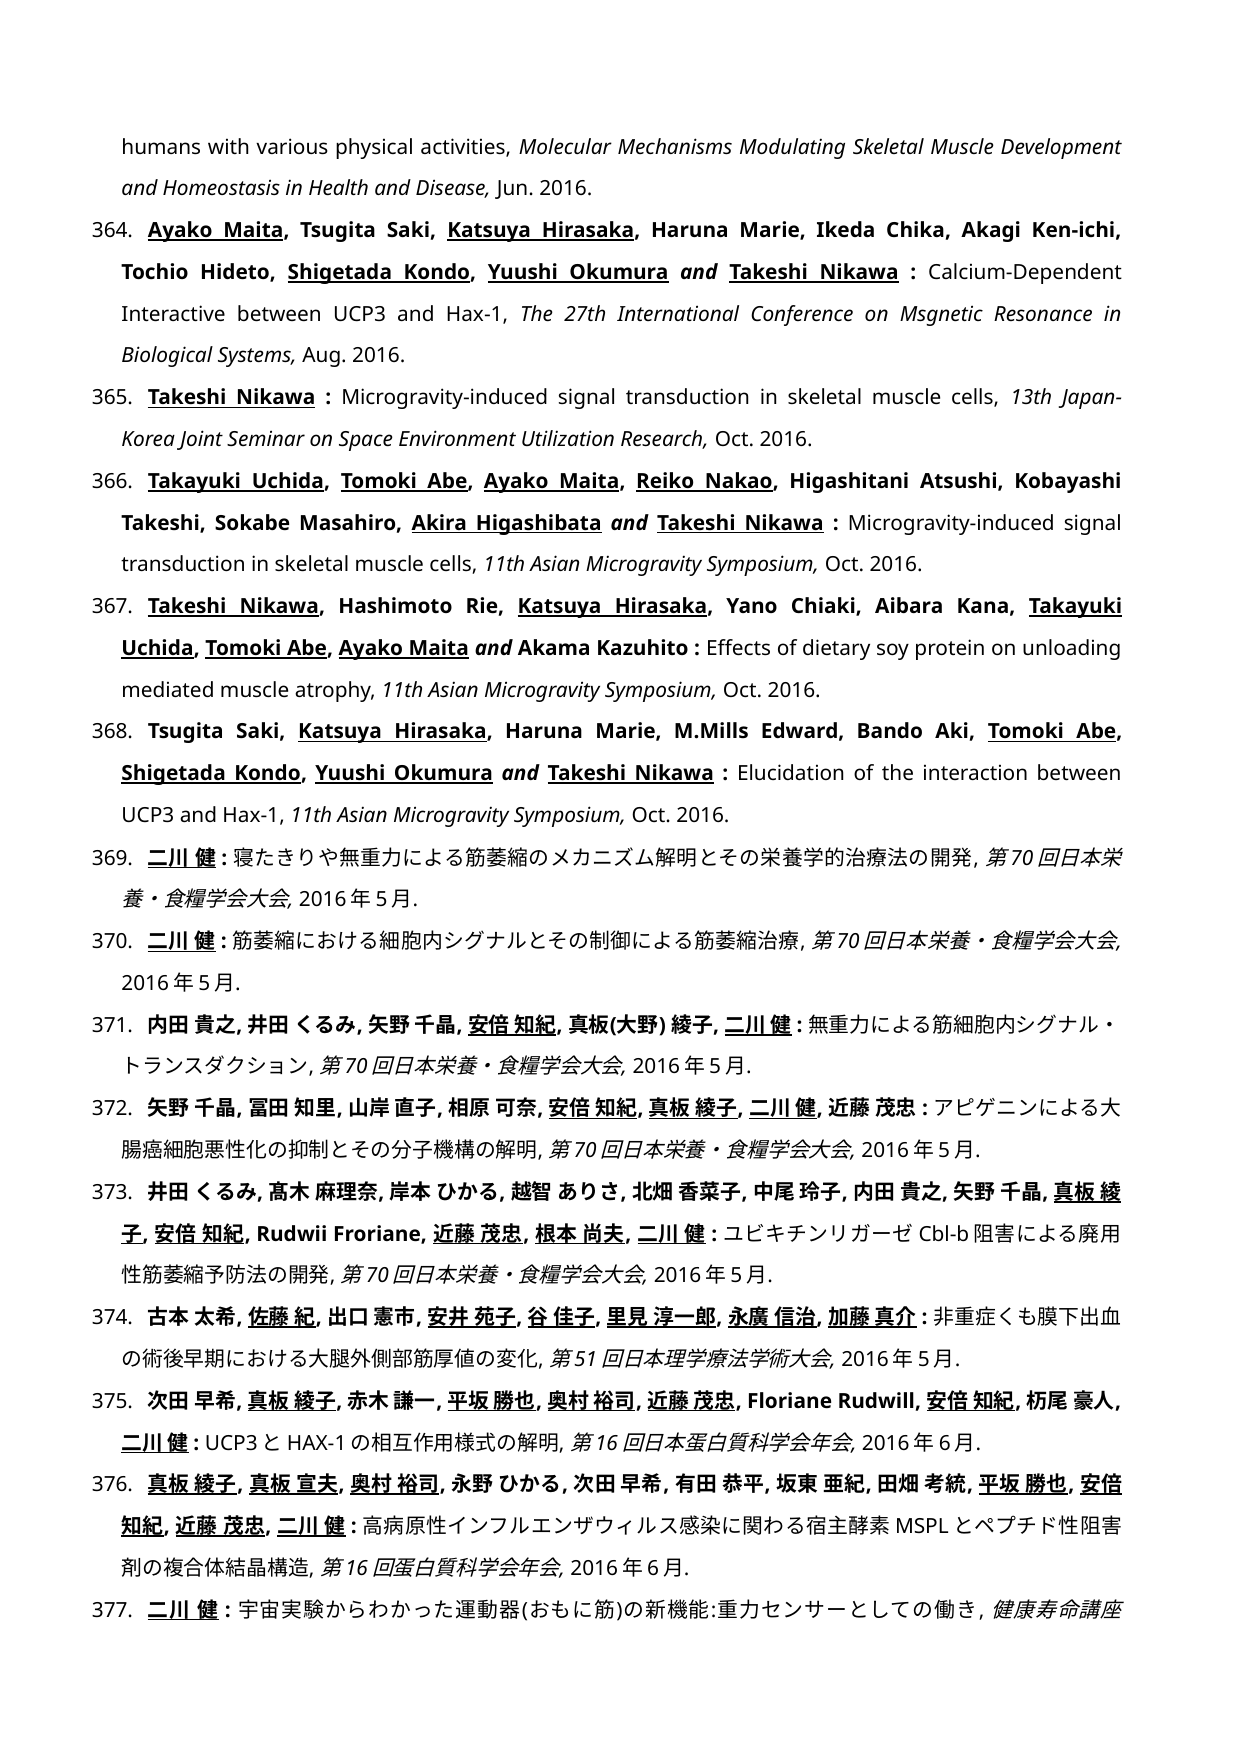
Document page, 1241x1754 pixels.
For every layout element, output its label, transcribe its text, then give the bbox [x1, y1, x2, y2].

list 真板 綾子, 真板 宣夫, 奥村 裕司, 永野 ひかる, 次田 早希, 有田 恭平, 坂東 亜紀, 田畑 考統, 平坂 勝也, 安倍 知紀, 近藤 茂忠, 二川 健 : 高病原性インフルエンザウィルス感染に関わる宿主酵素MSPLとペプチド性阻害剤の複合体結晶構造, 第16回蛋白質科学会年会, 2016年6月. [92, 1462, 1122, 1587]
list 井田 くるみ, 髙木 麻理奈, 岸本 ひかる, 越智 ありさ, 北畑 香菜子, 中尾 玲子, 内田 貴之, 矢野 千晶, 真板 綾子, 安倍 知紀, Rudwii Froriane, 近藤 茂忠, 根本 尚夫, 二川 健 : ユビキチンリガーゼCbl-b阻害による廃用性筋萎縮予防法の開発, 第70回日本栄養・食糧学会大会, 2016年5月. [92, 1169, 1122, 1295]
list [92, 1587, 1122, 1629]
list 古本 太希, 佐藤 紀, 出口 憲市, 安井 苑子, 谷 佳子, 里見 淳一郎, 永廣 信治, 加藤 真介 : 非重症くも膜下出血の術後早期における大腿外側部筋厚値の変化, 第51回日本理学療法学術大会, 2016年5月. [92, 1295, 1122, 1378]
list Ayako Maita, Tsugita Saki, Katsuya Hirasaka, Haruna Marie, Ikeda Chika, Akagi Ken-ichi, Tochio Hideto, Shigetada Kondo, Yuushi Okumura and Takeshi Nikawa : Calcium-Dependent Interactive between UCP3 and Hax-1, The 27th International Conference on Msgnetic Resonance in Biological Systems, Aug. 2016. [92, 209, 1122, 376]
list 二川 健 : 寝たきりや無重力による筋萎縮のメカニズム解明とその栄養学的治療法の開発, 第70回日本栄養・食糧学会大会, 2016年5月. [92, 835, 1122, 919]
list Takeshi Nikawa, Hashimoto Rie, Katsuya Hirasaka, Yano Chiaki, Aibara Kana, Takayuki Uchida, Tomoki Abe, Ayako Maita and Akama Kazuhito : Effects of dietary soy protein on unloading mediated muscle atrophy, 11th Asian Microgravity Symposium, Oct. 2016. [92, 584, 1122, 710]
list Tsugita Saki, Katsuya Hirasaka, Haruna Marie, M.Mills Edward, Bando Aki, Tomoki Abe, Shigetada Kondo, Yuushi Okumura and Takeshi Nikawa : Elucidation of the interaction between UCP3 and Hax-1, 11th Asian Microgravity Symposium, Oct. 2016. [92, 710, 1122, 835]
list Takayuki Uchida, Tomoki Abe, Ayako Maita, Reiko Nakao, Higashitani Atsushi, Kobayashi Takeshi, Sokabe Masahiro, Akira Higashibata and Takeshi Nikawa : Microgravity-induced signal transduction in skeletal muscle cells, 11th Asian Microgravity Symposium, Oct. 2016. [92, 459, 1122, 584]
list Takeshi Nikawa : Microgravity-induced signal transduction in skeletal muscle cells, 13th Japan-Korea Joint Seminar on Space Environment Utilization Research, Oct. 2016. [92, 376, 1122, 459]
list 内田 貴之, 井田 くるみ, 矢野 千晶, 安倍 知紀, 真板(大野) 綾子, 二川 健 : 無重力による筋細胞内シグナル・トランスダクション, 第70回日本栄養・食糧学会大会, 2016年5月. [92, 1002, 1122, 1086]
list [92, 125, 1122, 209]
list 二川 健 : 筋萎縮における細胞内シグナルとその制御による筋萎縮治療, 第70回日本栄養・食糧学会大会, 2016年5月. [92, 919, 1122, 1002]
list 次田 早希, 真板 綾子, 赤木 謙一, 平坂 勝也, 奥村 裕司, 近藤 茂忠, Floriane Rudwill, 安倍 知紀, 杤尾 豪人, 二川 健 : UCP3とHAX-1の相互作用様式の解明, 第16回日本蛋白質科学会年会, 2016年6月. [92, 1378, 1122, 1462]
list 矢野 千晶, 冨田 知里, 山岸 直子, 相原 可奈, 安倍 知紀, 真板 綾子, 二川 健, 近藤 茂忠 : アピゲニンによる大腸癌細胞悪性化の抑制とその分子機構の解明, 第70回日本栄養・食糧学会大会, 2016年5月. [92, 1086, 1122, 1169]
